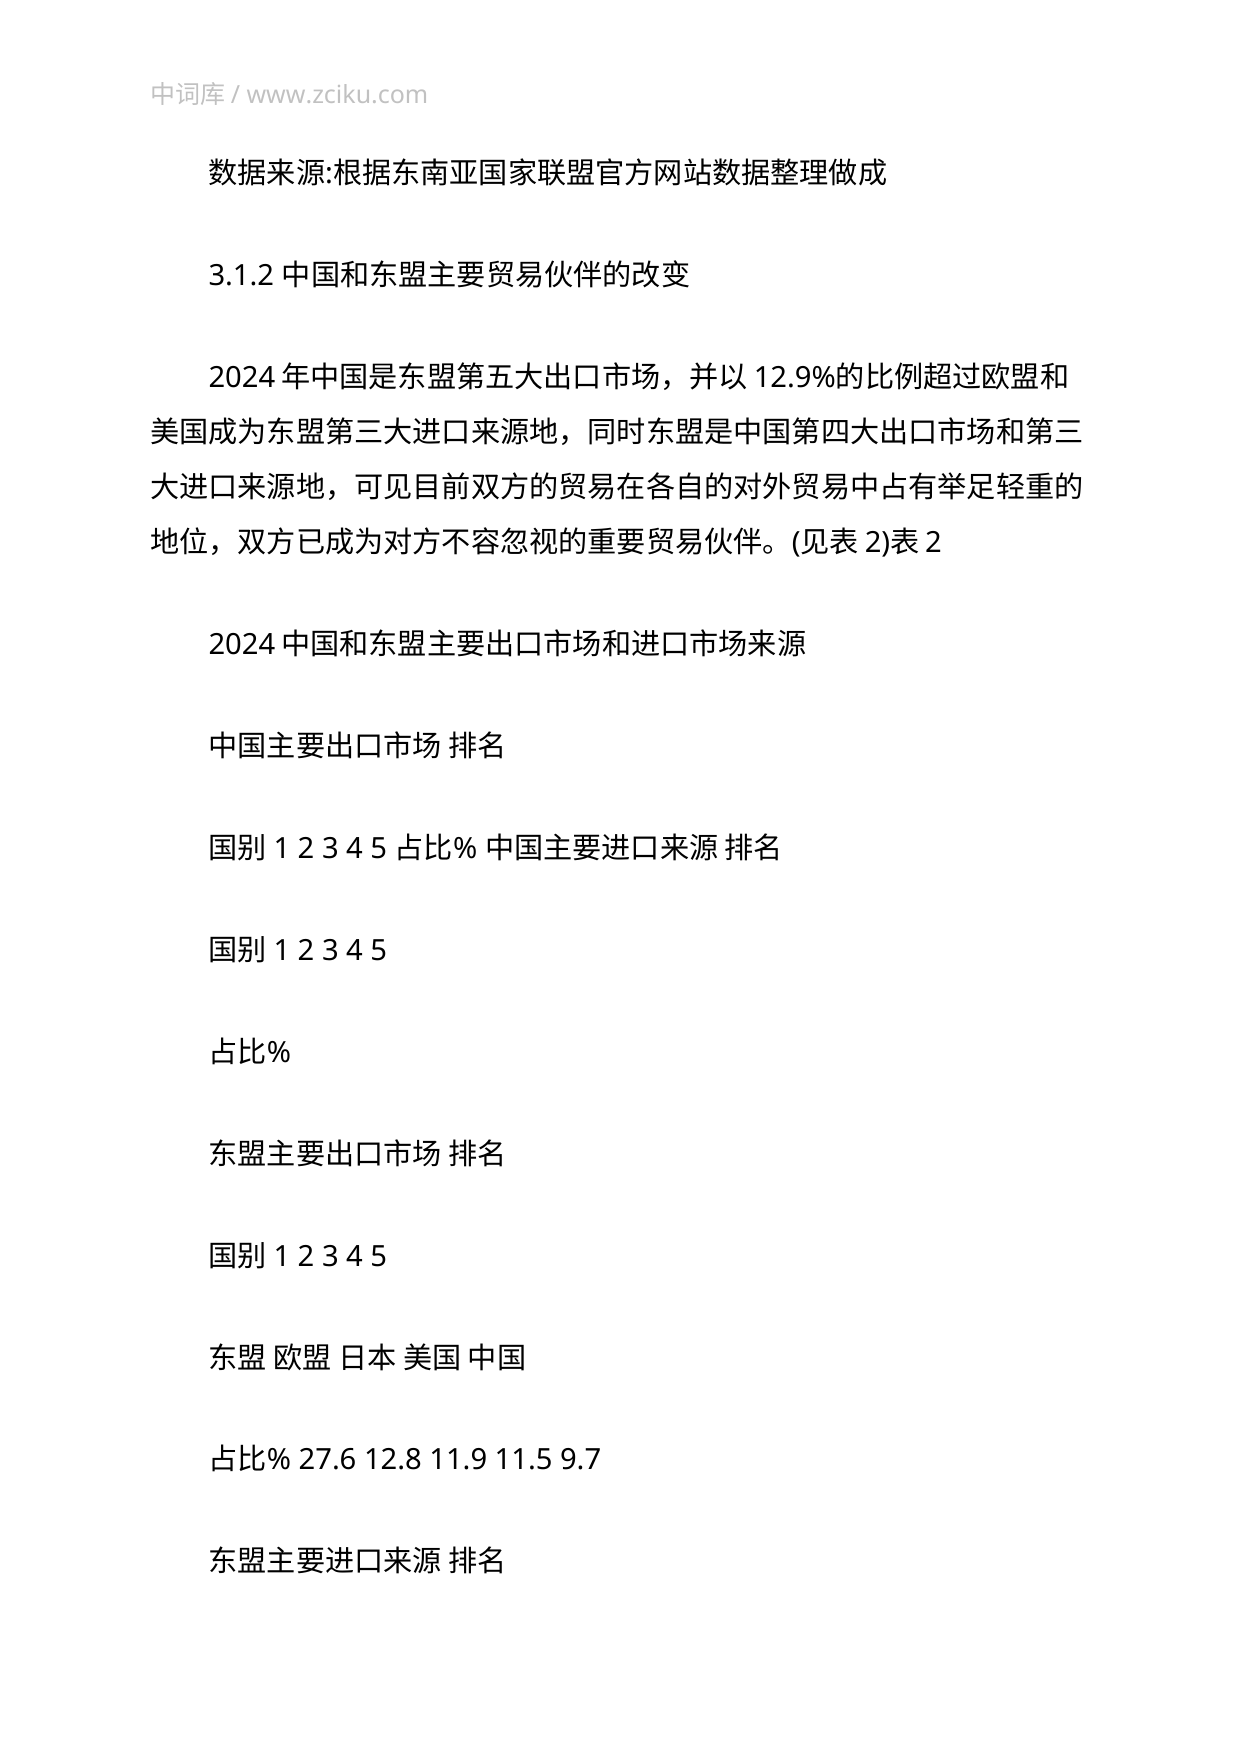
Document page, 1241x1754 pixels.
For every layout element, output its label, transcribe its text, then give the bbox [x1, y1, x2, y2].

text 数据来源:根据东南亚国家联盟官方网站数据整理做成 [150, 150, 1090, 192]
text 占比% [150, 1028, 1090, 1071]
text 东盟主要进口来源 排名 [150, 1538, 1090, 1580]
text 国别 1 2 3 4 5 [150, 926, 1090, 969]
text 国别 1 2 3 4 5 占比% 中国主要进口来源 排名 [150, 824, 1090, 867]
text 2024中国和东盟主要出口市场和进口市场来源 [150, 621, 1090, 663]
text 东盟主要出口市场 排名 [150, 1130, 1090, 1173]
text 国别 1 2 3 4 5 [150, 1232, 1090, 1274]
text 占比% 27.6 12.8 11.9 11.5 9.7 [150, 1436, 1090, 1478]
text 3.1.2 中国和东盟主要贸易伙伴的改变 [150, 252, 1090, 294]
text 东盟 欧盟 日本 美国 中国 [150, 1334, 1090, 1376]
text 中国主要出口市场 排名 [150, 723, 1090, 765]
text 2024年中国是东盟第五大出口市场，并以12.9%的比例超过欧盟和美国成为东盟第三大进口来源地，同时东盟是中国第四大出口市场和第三大进口来源地，可见目前双方的贸易在各自的对外贸易中占有举足轻重的地位，双方已成为对方不容忽视的重要贸易伙伴。(见表2)表2 [150, 354, 1090, 561]
